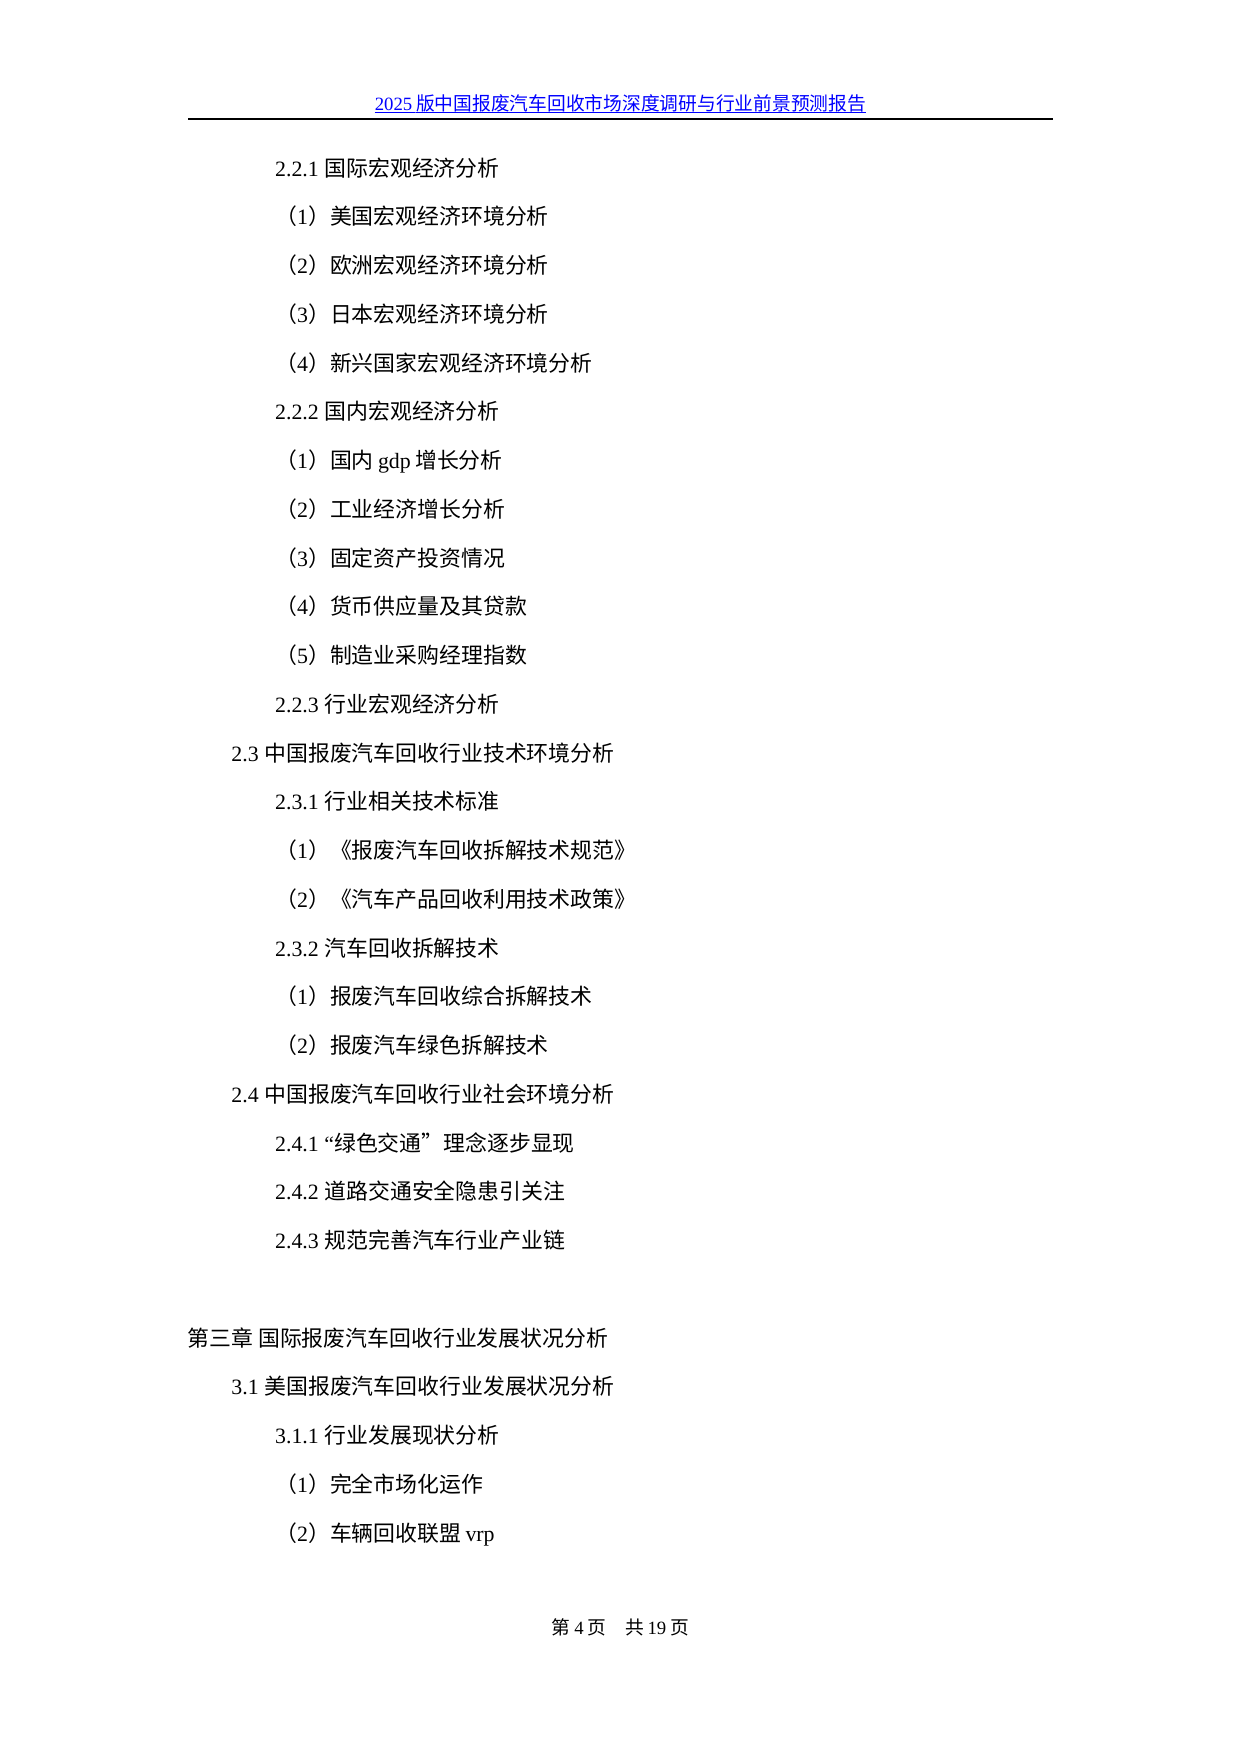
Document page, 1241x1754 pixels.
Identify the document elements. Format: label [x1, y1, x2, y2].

text [187, 150, 1053, 1548]
